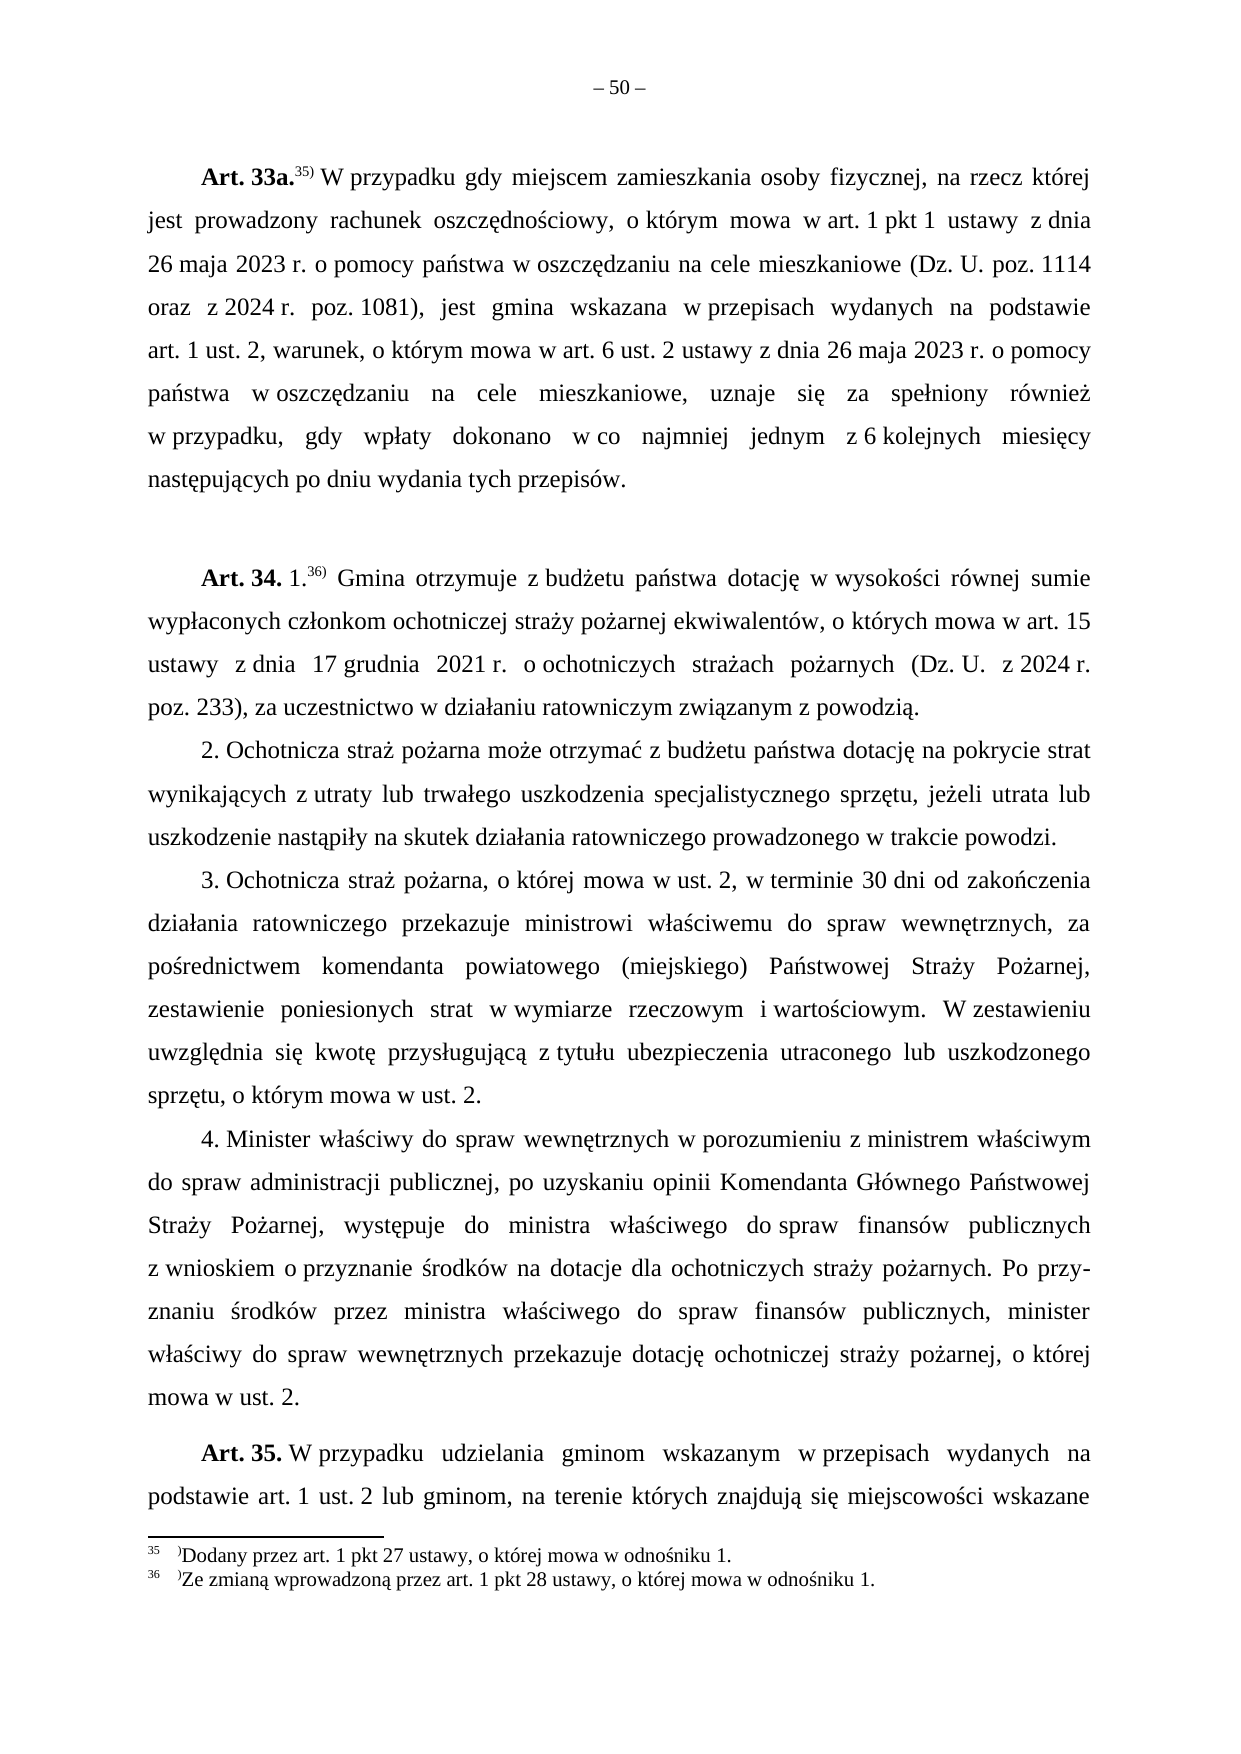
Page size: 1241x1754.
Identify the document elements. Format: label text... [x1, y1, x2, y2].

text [148, 1438, 1091, 1510]
text Art. 33a.) W przypadku gdy miejscem zamieszkania osoby fizycznej, na rzecz której jest prowadzony rachunek oszczędnościowy, o którym mowa w art. 1 pkt 1 ustawy z dnia 26 maja 2023 r. o pomocy państwa w oszczędzaniu na cele mieszkaniowe (Dz. U. poz. 1114 oraz z 2024 r. poz. 1081), jest gmina wskazana w przepisach wydanych na podstawie art. 1 ust. 2, warunek, o którym mowa w art. 6 ust. 2 ustawy z dnia 26 maja 2023 r. o pomocy państwa w oszczędzaniu na cele mieszkaniowe, uznaje się za spełniony również w przypadku, gdy wpłaty dokonano w co najmniej jednym z 6 kolejnych miesięcy następujących po dniu wydania tych przepisów. [148, 162, 1091, 493]
text Art. 34. 1.) Gmina otrzymuje z budżetu państwa dotację w wysokości równej sumie wypłaconych członkom ochotniczej straży pożarnej ekwiwalentów, o których mowa w art. 15 ustawy z dnia 17 grudnia 2021 r. o ochotniczych strażach pożarnych (Dz. U. z 2024 r. poz. 233), za uczestnictwo w działaniu ratowniczym związanym z powodzią. [148, 563, 1091, 721]
text 4. Minister właściwy do spraw wewnętrznych w porozumieniu z ministrem właściwym do spraw administracji publicznej, po uzyskaniu opinii Komendanta Głównego Państwowej Straży Pożarnej, występuje do ministra właściwego do spraw finansów publicznych z wnioskiem o przyznanie środków na dotacje dla ochotniczych straży pożarnych. Po przyznaniu środków przez ministra właściwego do spraw finansów publicznych, minister właściwy do spraw wewnętrznych przekazuje dotację ochotniczej straży pożarnej, o której mowa w ust. 2. [148, 1124, 1091, 1411]
text 3. Ochotnicza straż pożarna, o której mowa w ust. 2, w terminie 30 dni od zakończenia działania ratowniczego przekazuje ministrowi właściwemu do spraw wewnętrznych, za pośrednictwem komendanta powiatowego (miejskiego) Państwowej Straży Pożarnej, zestawienie poniesionych strat w wymiarze rzeczowym i wartościowym. W zestawieniu uwzględnia się kwotę przysługującą z tytułu ubezpieczenia utraconego lub uszkodzonego sprzętu, o którym mowa w ust. 2. [148, 865, 1091, 1109]
text 2. Ochotnicza straż pożarna może otrzymać z budżetu państwa dotację na pokrycie strat wynikających z utraty lub trwałego uszkodzenia specjalistycznego sprzętu, jeżeli utrata lub uszkodzenie nastąpiły na skutek działania ratowniczego prowadzonego w trakcie powodzi. [148, 736, 1091, 851]
